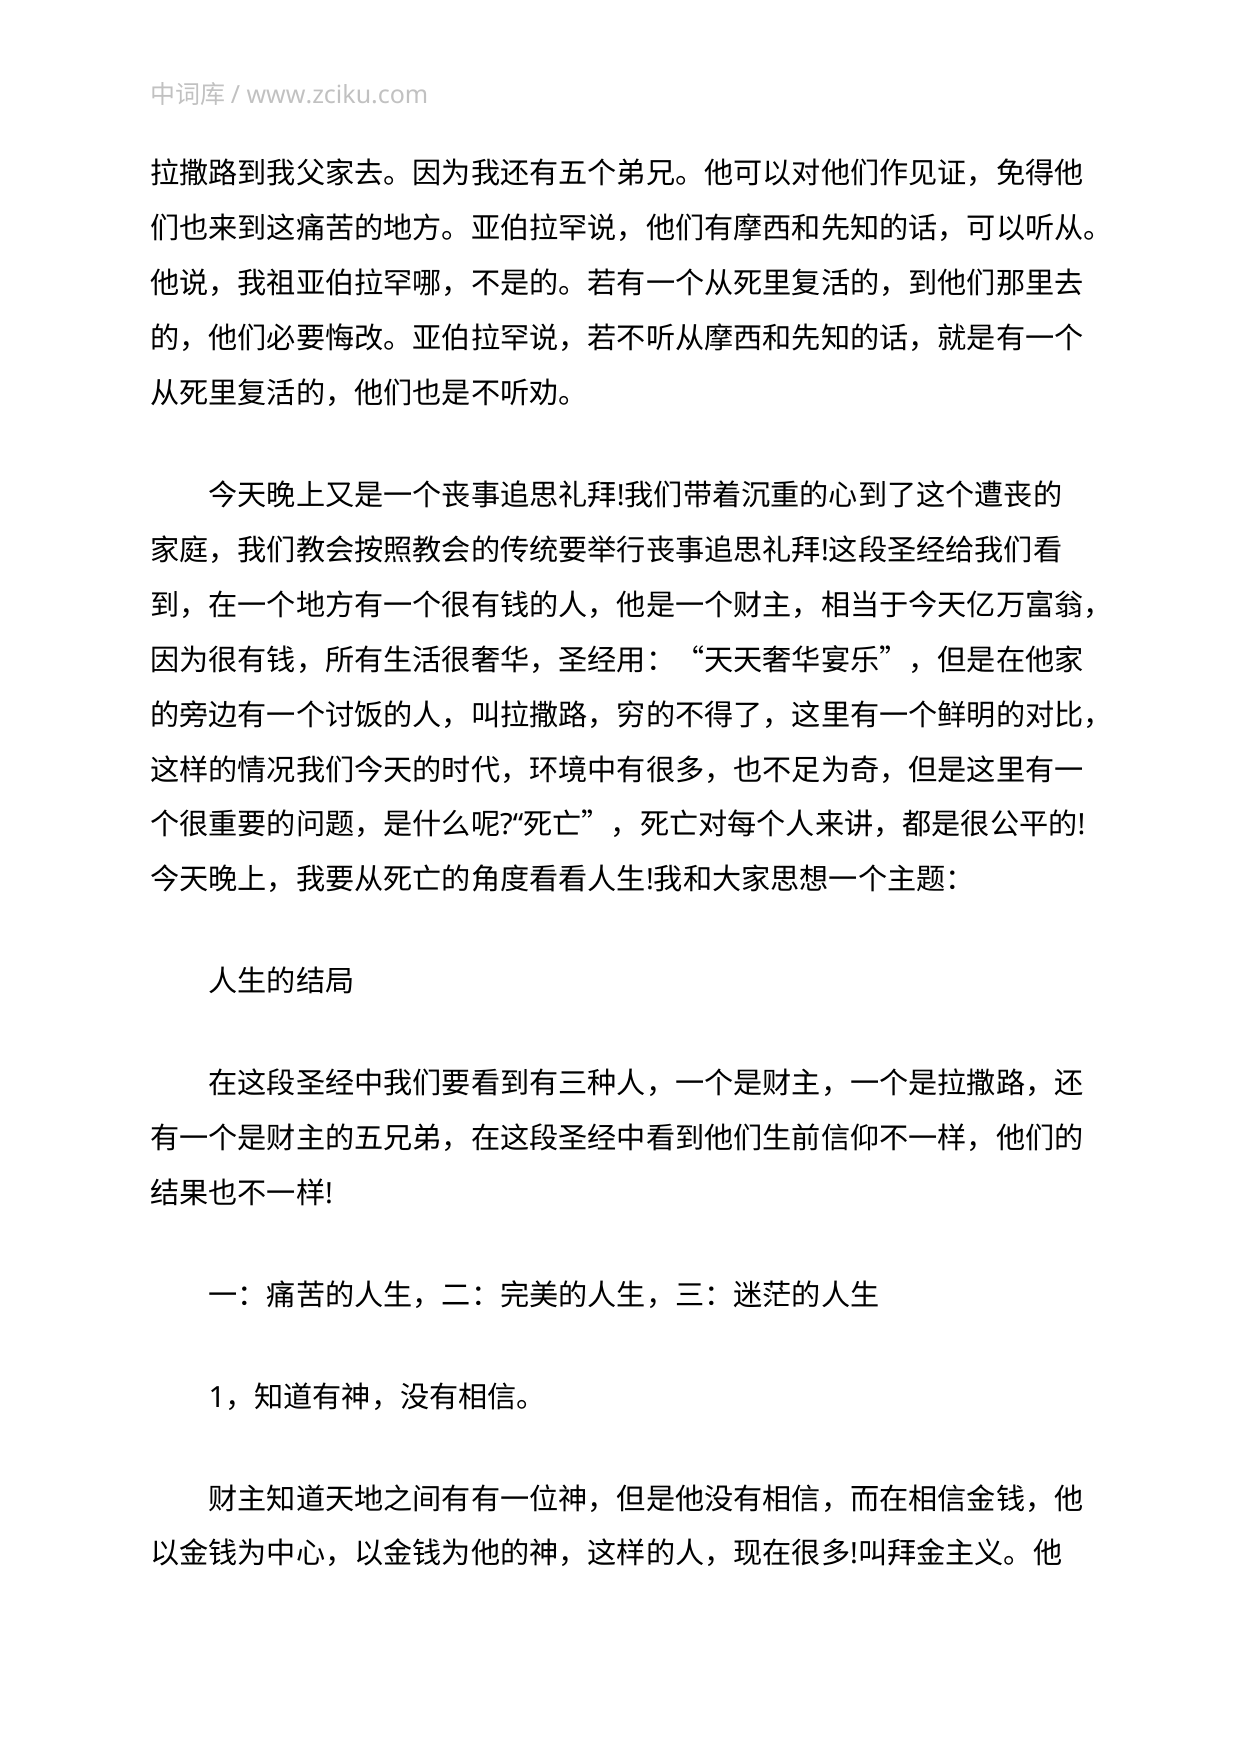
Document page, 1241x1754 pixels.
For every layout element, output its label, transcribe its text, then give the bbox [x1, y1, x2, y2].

text 一：痛苦的人生，二：完美的人生，三：迷茫的人生 [150, 1271, 1090, 1314]
text 人生的结局 [150, 958, 1090, 1000]
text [150, 1475, 1090, 1572]
text 1，知道有神，没有相信。 [150, 1373, 1090, 1416]
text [150, 150, 1090, 412]
text 在这段圣经中我们要看到有三种人，一个是财主，一个是拉撒路，还有一个是财主的五兄弟，在这段圣经中看到他们生前信仰不一样，他们的结果也不一样! [150, 1060, 1090, 1212]
text 今天晚上又是一个丧事追思礼拜!我们带着沉重的心到了这个遭丧的家庭，我们教会按照教会的传统要举行丧事追思礼拜!这段圣经给我们看到，在一个地方有一个很有钱的人，他是一个财主，相当于今天亿万富翁，因为很有钱，所有生活很奢华，圣经用：“天天奢华宴乐”，但是在他家的旁边有一个讨饭的人，叫拉撒路，穷的不得了，这里有一个鲜明的对比，这样的情况我们今天的时代，环境中有很多，也不足为奇，但是这里有一个很重要的问题，是什么呢?“死亡”，死亡对每个人来讲，都是很公平的!今天晚上，我要从死亡的角度看看人生!我和大家思想一个主题： [150, 471, 1090, 898]
